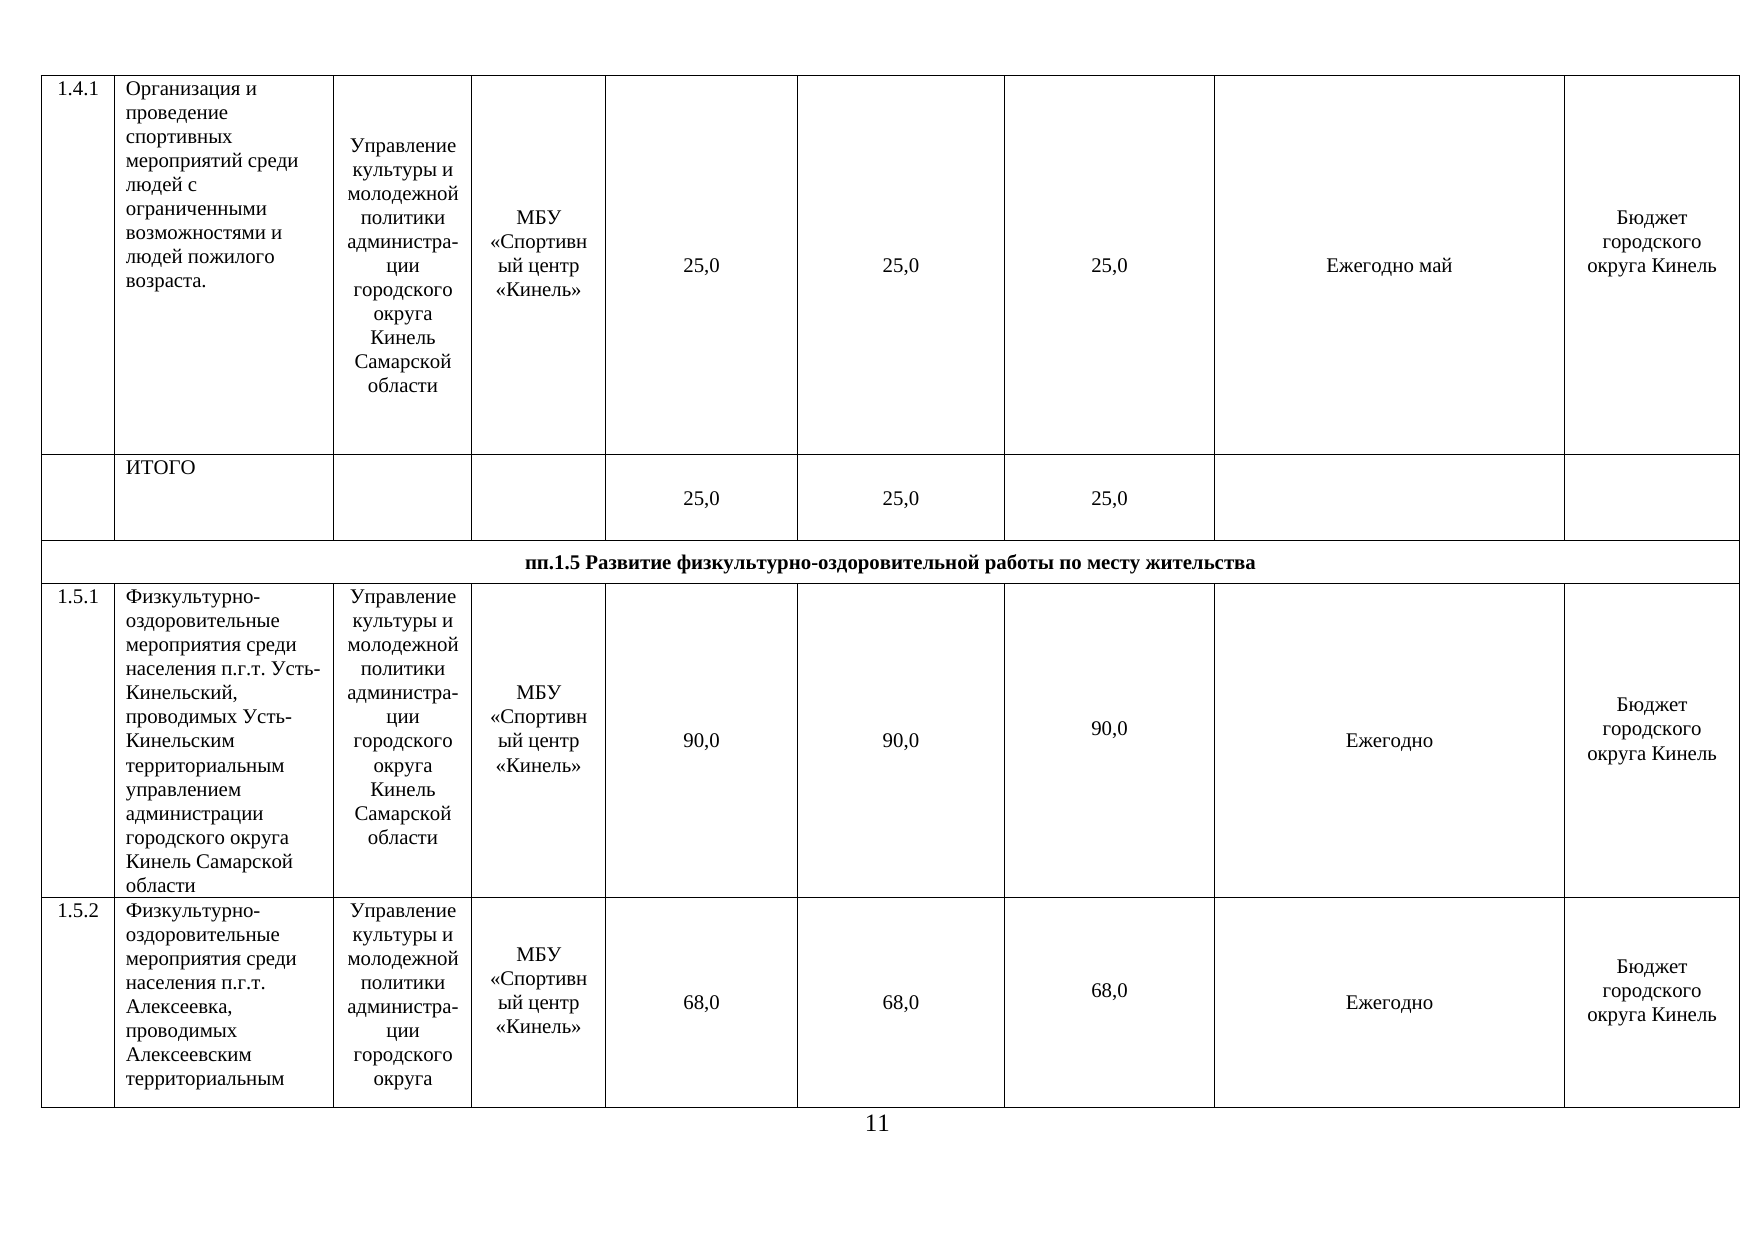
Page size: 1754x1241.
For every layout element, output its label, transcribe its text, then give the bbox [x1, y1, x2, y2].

table_cell 25,0 [1005, 76, 1214, 454]
table_cell Ежегодно [1215, 898, 1564, 1107]
table_cell 25,0 [798, 455, 1004, 540]
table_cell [1565, 898, 1739, 1107]
table_cell 90,0 [798, 584, 1004, 897]
table_cell Ежегодно май [1215, 76, 1564, 454]
table_cell МБУ «Спортивный центр «Кинель» [472, 584, 605, 897]
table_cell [334, 898, 471, 1107]
table_cell Физкультурно-оздоровительные мероприятия среди населения п.г.т. Усть-Кинельский, проводимых Усть-Кинельским территориальным управлением администрации городского округа Кинель Самарской области [115, 584, 333, 897]
table_cell [1565, 455, 1739, 540]
table_cell 25,0 [1005, 455, 1214, 540]
table_cell Бюджет городского округа Кинель [1565, 76, 1739, 454]
table_cell 1.5.1 [42, 584, 114, 897]
table_cell пп.1.5 Развитие физкультурно-оздоровительной работы по месту жительства [42, 541, 1739, 583]
table_cell 68,0 [798, 898, 1004, 1107]
table_cell 68,0 [1005, 898, 1214, 1107]
table_cell ИТОГО [115, 455, 333, 540]
table_cell 68,0 [606, 898, 797, 1107]
table_cell 1.5.2 [42, 898, 114, 1107]
table_cell Бюджет городского округа Кинель [1565, 584, 1739, 897]
table_cell МБУ «Спортивный центр «Кинель» [472, 76, 605, 454]
table_cell 1.4.1 [42, 76, 114, 454]
table_cell [42, 455, 114, 540]
table_cell 25,0 [606, 455, 797, 540]
table_cell Организация и проведение спортивных мероприятий среди людей с ограниченными возможностями и людей пожилого возраста. [115, 76, 333, 454]
table_cell [472, 455, 605, 540]
table_cell 25,0 [798, 76, 1004, 454]
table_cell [115, 898, 333, 1107]
table_cell 90,0 [606, 584, 797, 897]
table_cell Управление культуры и молодежной политики администра-ции городского округа Кинель Самарской области [334, 584, 471, 897]
table_cell 25,0 [606, 76, 797, 454]
table_cell Управление культуры и молодежной политики администра-ции городского округа Кинель Самарской области [334, 76, 471, 454]
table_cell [472, 898, 605, 1107]
table_cell [334, 455, 471, 540]
table_cell Ежегодно [1215, 584, 1564, 897]
table_cell 90,0 [1005, 584, 1214, 897]
table_cell [1215, 455, 1564, 540]
